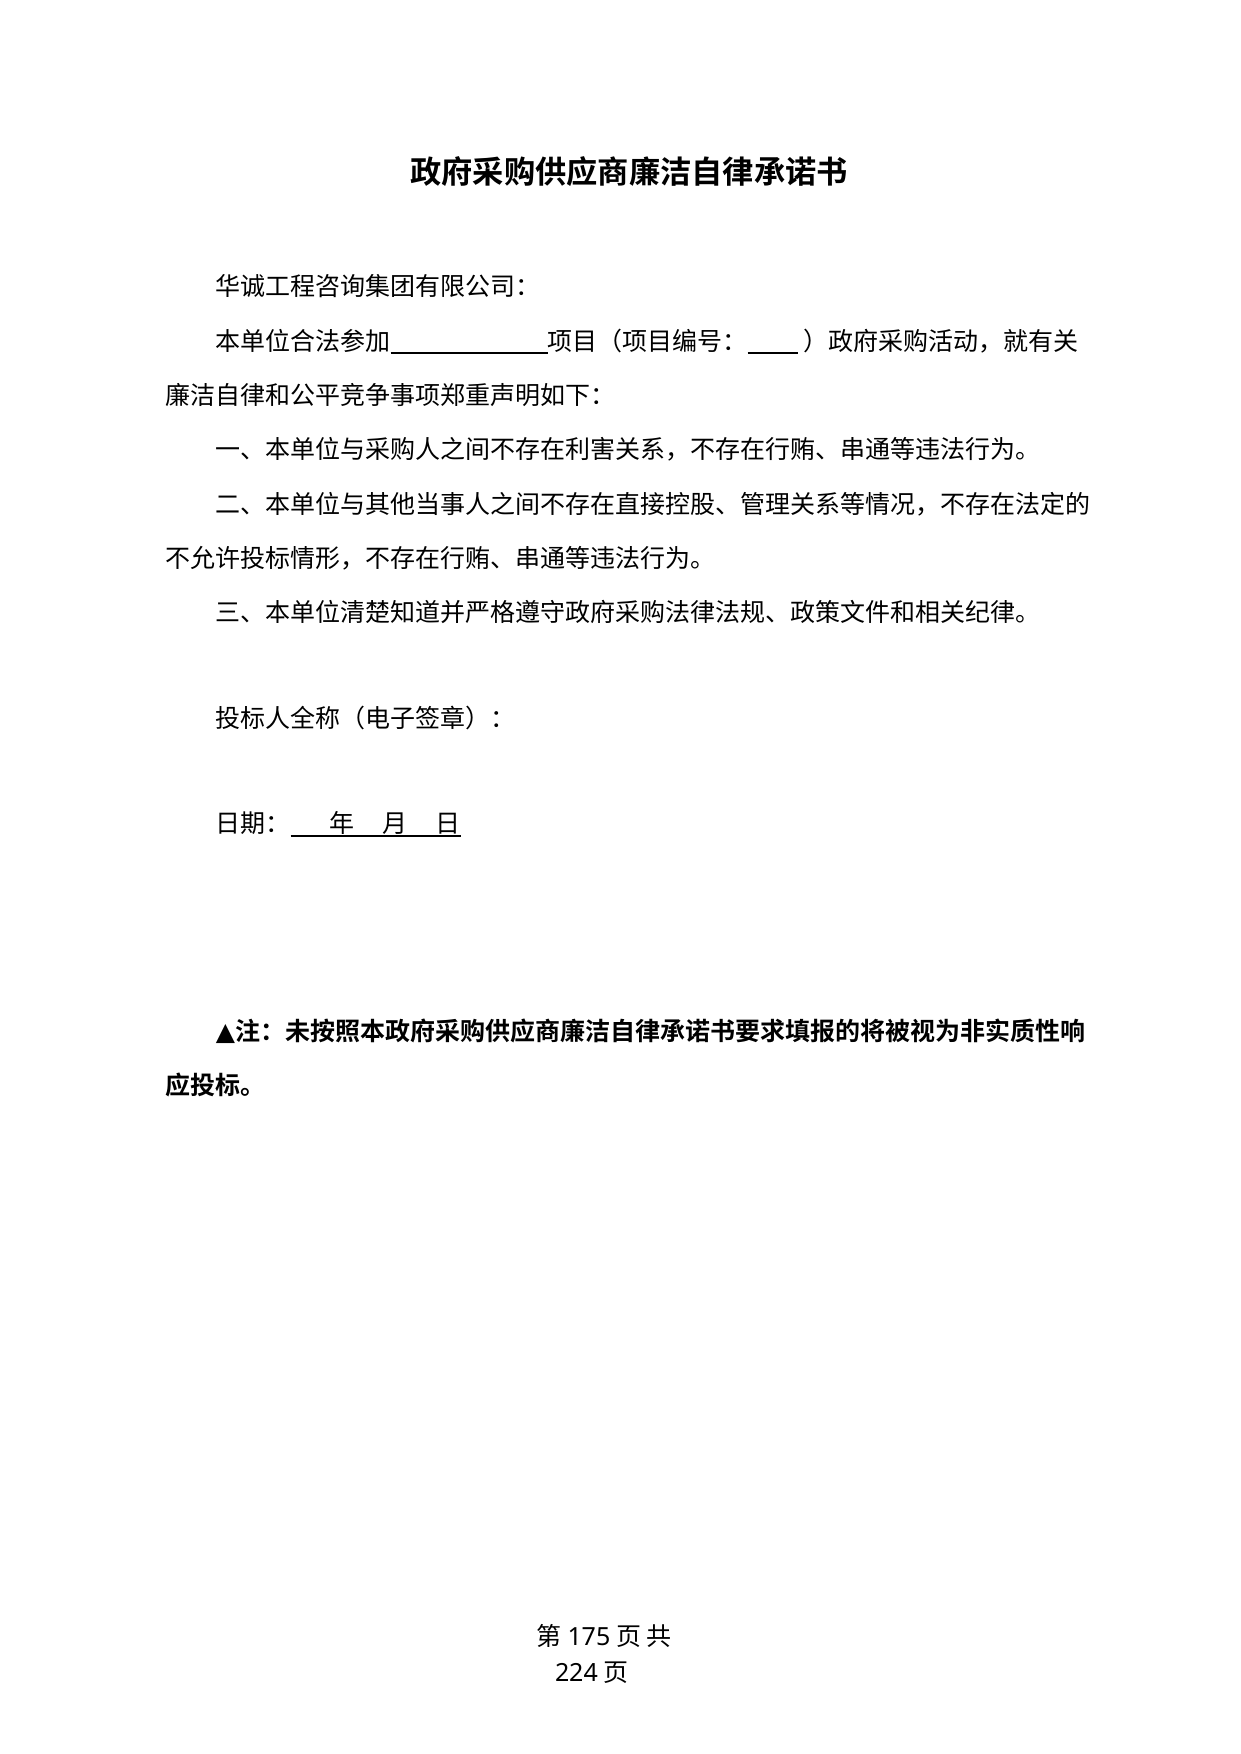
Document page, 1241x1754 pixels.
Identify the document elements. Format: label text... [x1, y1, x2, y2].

text 政府采购供应商廉洁自律承诺书 [165, 148, 1092, 193]
text 投标人全称（电子签章）： [165, 698, 1092, 734]
text 本单位合法参加 项目（项目编号： ）政府采购活动，就有关廉洁自律和公平竞争事项郑重声明如下： [165, 321, 1092, 412]
text ▲注：未按照本政府采购供应商廉洁自律承诺书要求填报的将被视为非实质性响应投标。 [165, 1011, 1092, 1102]
text 一、本单位与采购人之间不存在利害关系，不存在行贿、串通等违法行为。 [165, 430, 1092, 466]
text 日期： 年 月 日 [165, 804, 1092, 840]
text 华诚工程咨询集团有限公司： [165, 267, 1092, 303]
text 三、本单位清楚知道并严格遵守政府采购法律法规、政策文件和相关纪律。 [165, 593, 1092, 629]
text 二、本单位与其他当事人之间不存在直接控股、管理关系等情况，不存在法定的不允许投标情形，不存在行贿、串通等违法行为。 [165, 484, 1092, 575]
